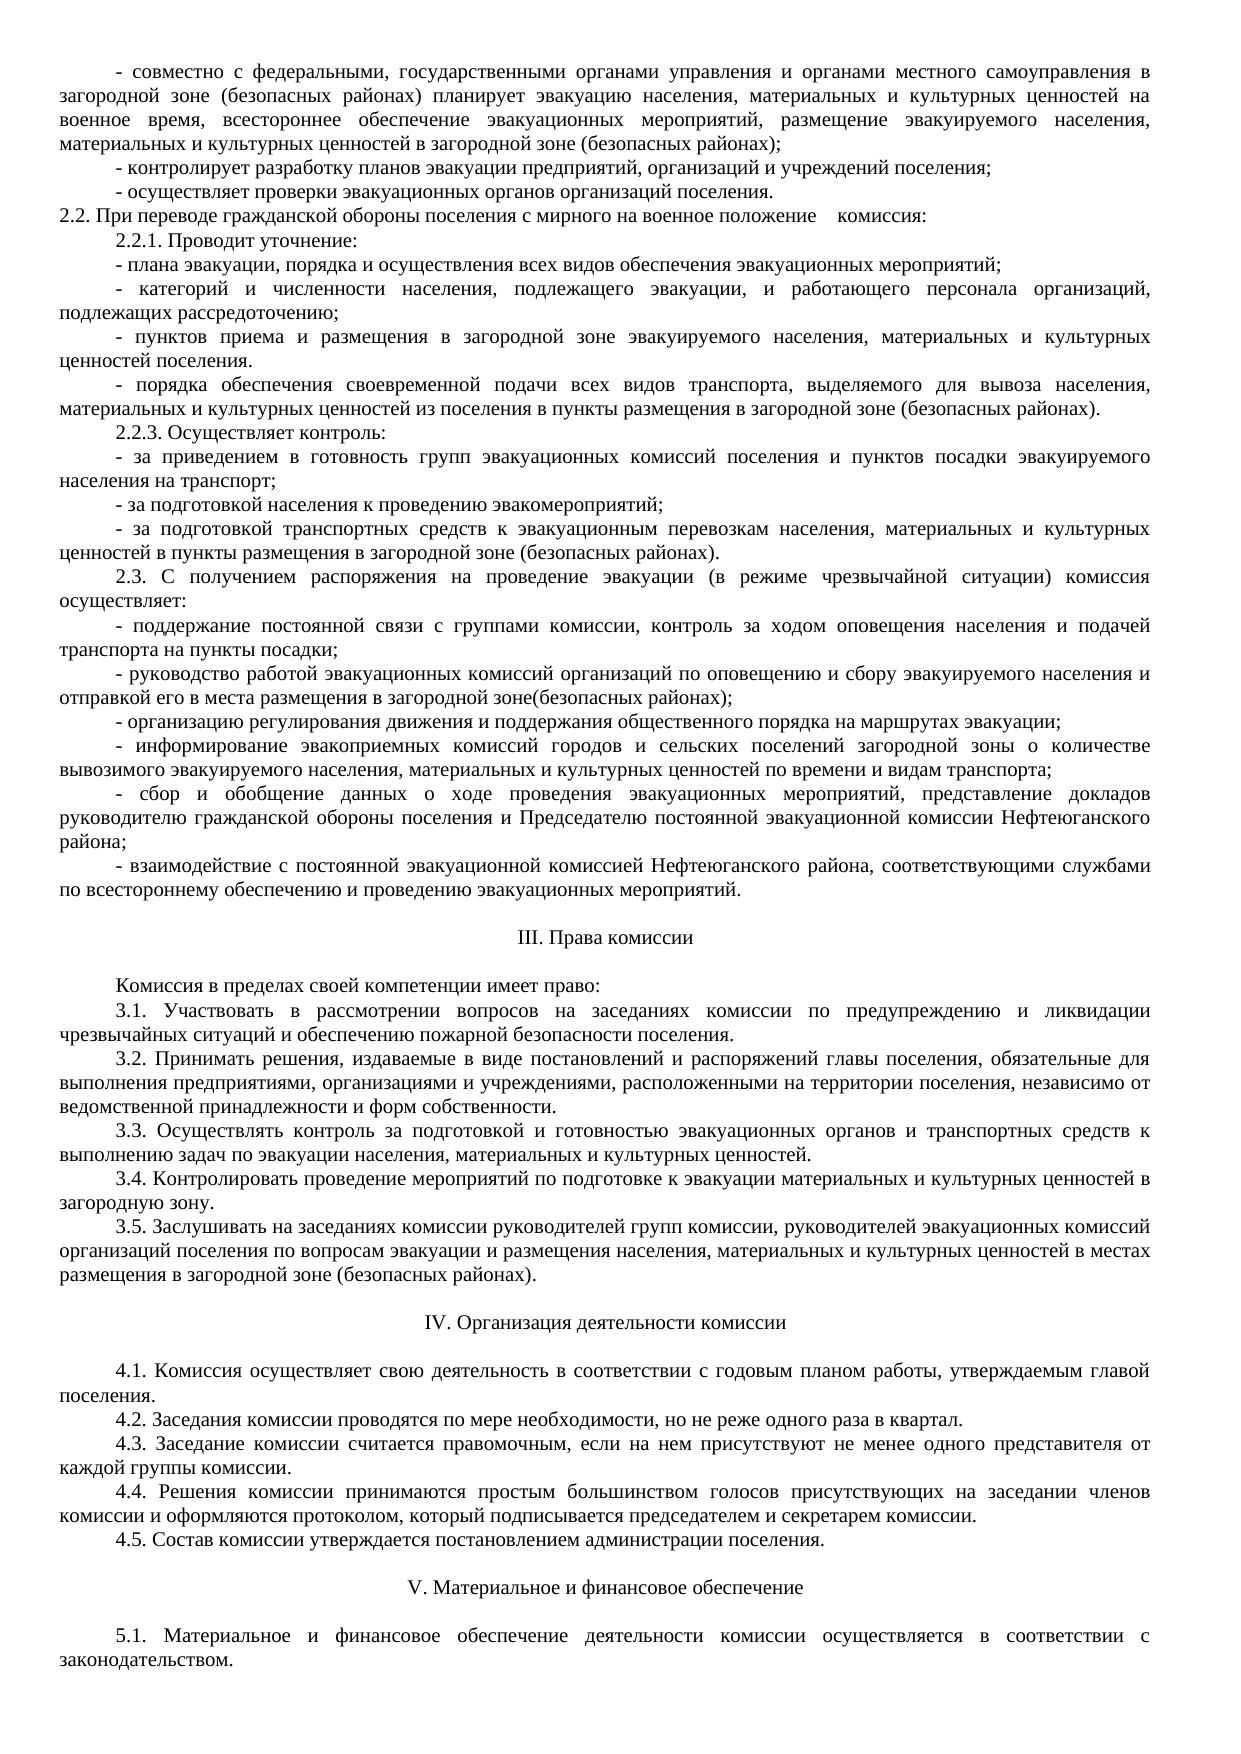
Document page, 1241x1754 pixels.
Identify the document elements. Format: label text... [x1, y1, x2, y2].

text - пунктов приема и размещения в загородной зоне эвакуируемого населения, материальных и культурных ценностей поселения. [59, 324, 1152, 372]
text 4.2. Заседания комиссии проводятся по мере необходимости, но не реже одного раза в квартал. [59, 1407, 1152, 1431]
text 2.2.1. Проводит уточнение: [59, 227, 1152, 252]
text - порядка обеспечения своевременной подачи всех видов транспорта, выделяемого для вывоза населения, материальных и культурных ценностей из поселения в пункты размещения в загородной зоне (безопасных районах). [59, 372, 1152, 420]
text - за подготовкой населения к проведению эвакомероприятий; [59, 492, 1152, 516]
text 4.5. Состав комиссии утверждается постановлением администрации поселения. [59, 1527, 1152, 1551]
text - информирование эвакоприемных комиссий городов и сельских поселений загородной зоны о количестве вывозимого эвакуируемого населения, материальных и культурных ценностей по времени и видам транспорта; [59, 733, 1152, 781]
text - осуществляет проверки эвакуационных органов организаций поселения. [59, 179, 1152, 203]
text 4.1. Комиссия осуществляет свою деятельность в соответствии с годовым планом работы, утверждаемым главой поселения. [59, 1358, 1152, 1407]
text 3.5. Заслушивать на заседаниях комиссии руководителей групп комиссии, руководителей эвакуационных комиссий организаций поселения по вопросам эвакуации и размещения населения, материальных и культурных ценностей в местах размещения в загородной зоне (безопасных районах). [59, 1214, 1152, 1286]
text 3.3. Осуществлять контроль за подготовкой и готовностью эвакуационных органов и транспортных средств к выполнению задач по эвакуации населения, материальных и культурных ценностей. [59, 1118, 1152, 1166]
text 3.2. Принимать решения, издаваемые в виде постановлений и распоряжений главы поселения, обязательные для выполнения предприятиями, организациями и учреждениями, расположенными на территории поселения, независимо от ведомственной принадлежности и форм собственности. [59, 1046, 1152, 1118]
text 4.3. Заседание комиссии считается правомочным, если на нем присутствуют не менее одного представителя от каждой группы комиссии. [59, 1431, 1152, 1479]
text - сбор и обобщение данных о ходе проведения эвакуационных мероприятий, представление докладов руководителю гражданской обороны поселения и Председателю постоянной эвакуационной комиссии Нефтеюганского района; [59, 781, 1152, 853]
text Комиссия в пределах своей компетенции имеет право: [59, 973, 1152, 997]
text 2.2.3. Осуществляет контроль: [59, 420, 1152, 444]
text III. Права комиссии [59, 925, 1152, 949]
text - совместно с федеральными, государственными органами управления и органами местного самоуправления в загородной зоне (безопасных районах) планирует эвакуацию населения, материальных и культурных ценностей на военное время, всестороннее обеспечение эвакуационных мероприятий, размещение эвакуируемого населения, материальных и культурных ценностей в загородной зоне (безопасных районах); [59, 59, 1152, 155]
text IV. Организация деятельности комиссии [59, 1310, 1152, 1334]
text - организацию регулирования движения и поддержания общественного порядка на маршрутах эвакуации; [59, 709, 1152, 733]
text - руководство работой эвакуационных комиссий организаций по оповещению и сбору эвакуируемого населения и отправкой его в места размещения в загородной зоне(безопасных районах); [59, 661, 1152, 709]
text 5.1. Материальное и финансовое обеспечение деятельности комиссии осуществляется в соответствии с законодательством. [59, 1623, 1152, 1671]
text - плана эвакуации, порядка и осуществления всех видов обеспечения эвакуационных мероприятий; [59, 252, 1152, 276]
text - взаимодействие с постоянной эвакуационной комиссией Нефтеюганского района, соответствующими службами по всестороннему обеспечению и проведению эвакуационных мероприятий. [59, 853, 1152, 901]
text 3.4. Контролировать проведение мероприятий по подготовке к эвакуации материальных и культурных ценностей в загородную зону. [59, 1166, 1152, 1214]
text - за приведением в готовность групп эвакуационных комиссий поселения и пунктов посадки эвакуируемого населения на транспорт; [59, 444, 1152, 492]
text - за подготовкой транспортных средств к эвакуационным перевозкам населения, материальных и культурных ценностей в пункты размещения в загородной зоне (безопасных районах). [59, 516, 1152, 564]
text - контролирует разработку планов эвакуации предприятий, организаций и учреждений поселения; [59, 155, 1152, 179]
text V. Материальное и финансовое обеспечение [59, 1575, 1152, 1599]
text 3.1. Участвовать в рассмотрении вопросов на заседаниях комиссии по предупреждению и ликвидации чрезвычайных ситуаций и обеспечению пожарной безопасности поселения. [59, 997, 1152, 1046]
text 2.2. При переводе гражданской обороны поселения с мирного на военное положение комиссия: [59, 203, 1152, 227]
text - категорий и численности населения, подлежащего эвакуации, и работающего персонала организаций, подлежащих рассредоточению; [59, 276, 1152, 324]
text 2.3. С получением распоряжения на проведение эвакуации (в режиме чрезвычайной ситуации) комиссия осуществляет: [59, 564, 1152, 612]
text - поддержание постоянной связи с группами комиссии, контроль за ходом оповещения населения и подачей транспорта на пункты посадки; [59, 612, 1152, 661]
text 4.4. Решения комиссии принимаются простым большинством голосов присутствующих на заседании членов комиссии и оформляются протоколом, который подписывается председателем и секретарем комиссии. [59, 1479, 1152, 1527]
